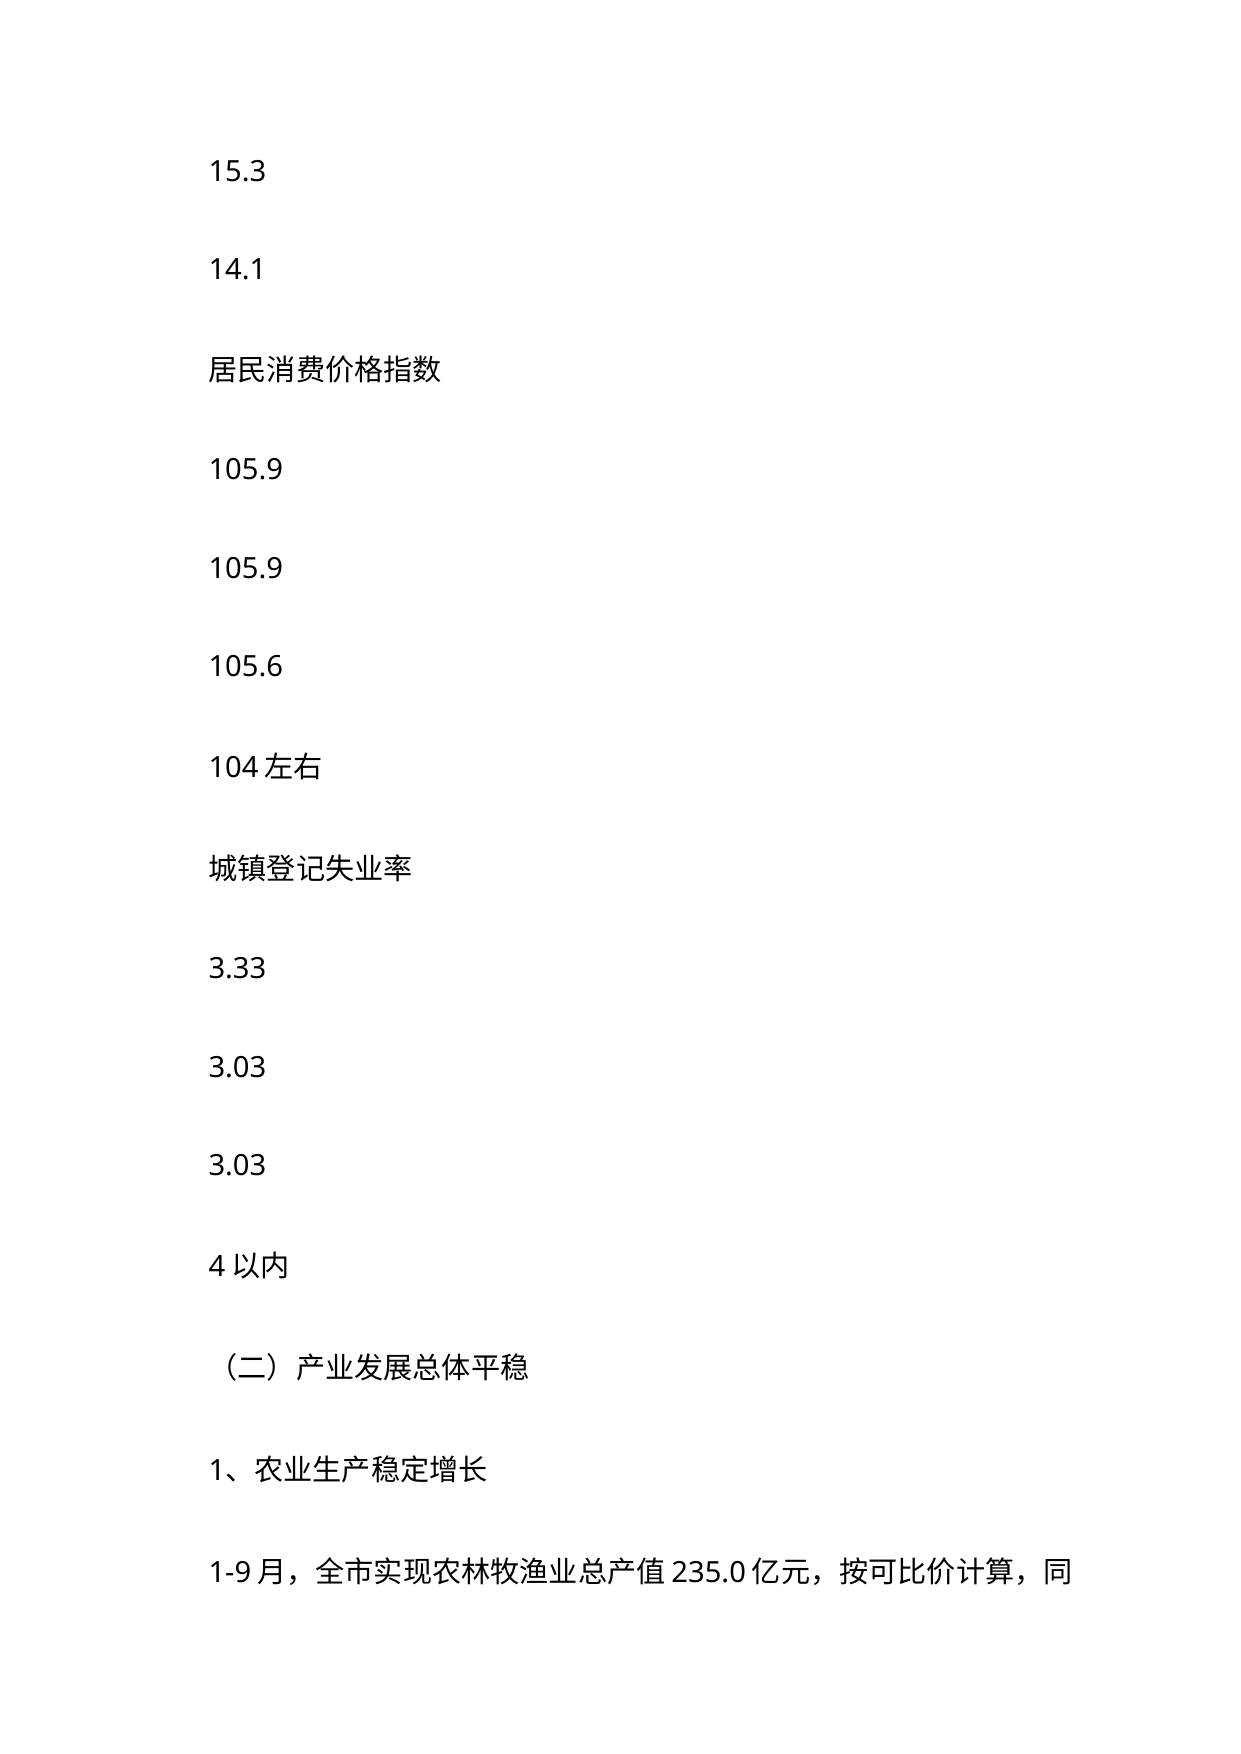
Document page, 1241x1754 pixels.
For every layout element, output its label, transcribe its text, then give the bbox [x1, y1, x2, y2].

text 105.9 [150, 449, 1090, 488]
text 3.03 [150, 1046, 1090, 1086]
text （二）产业发展总体平稳 [150, 1345, 1090, 1387]
text 1、农业生产稳定增长 [150, 1447, 1090, 1489]
text 城镇登记失业率 [150, 846, 1090, 888]
text 105.6 [150, 646, 1090, 685]
text 104左右 [150, 744, 1090, 786]
text 105.9 [150, 547, 1090, 587]
text 居民消费价格指数 [150, 347, 1090, 389]
text 15.3 [150, 150, 1090, 190]
text 14.1 [150, 248, 1090, 288]
text 4以内 [150, 1243, 1090, 1285]
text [150, 1549, 1090, 1591]
text 3.03 [150, 1144, 1090, 1184]
text 3.33 [150, 948, 1090, 987]
